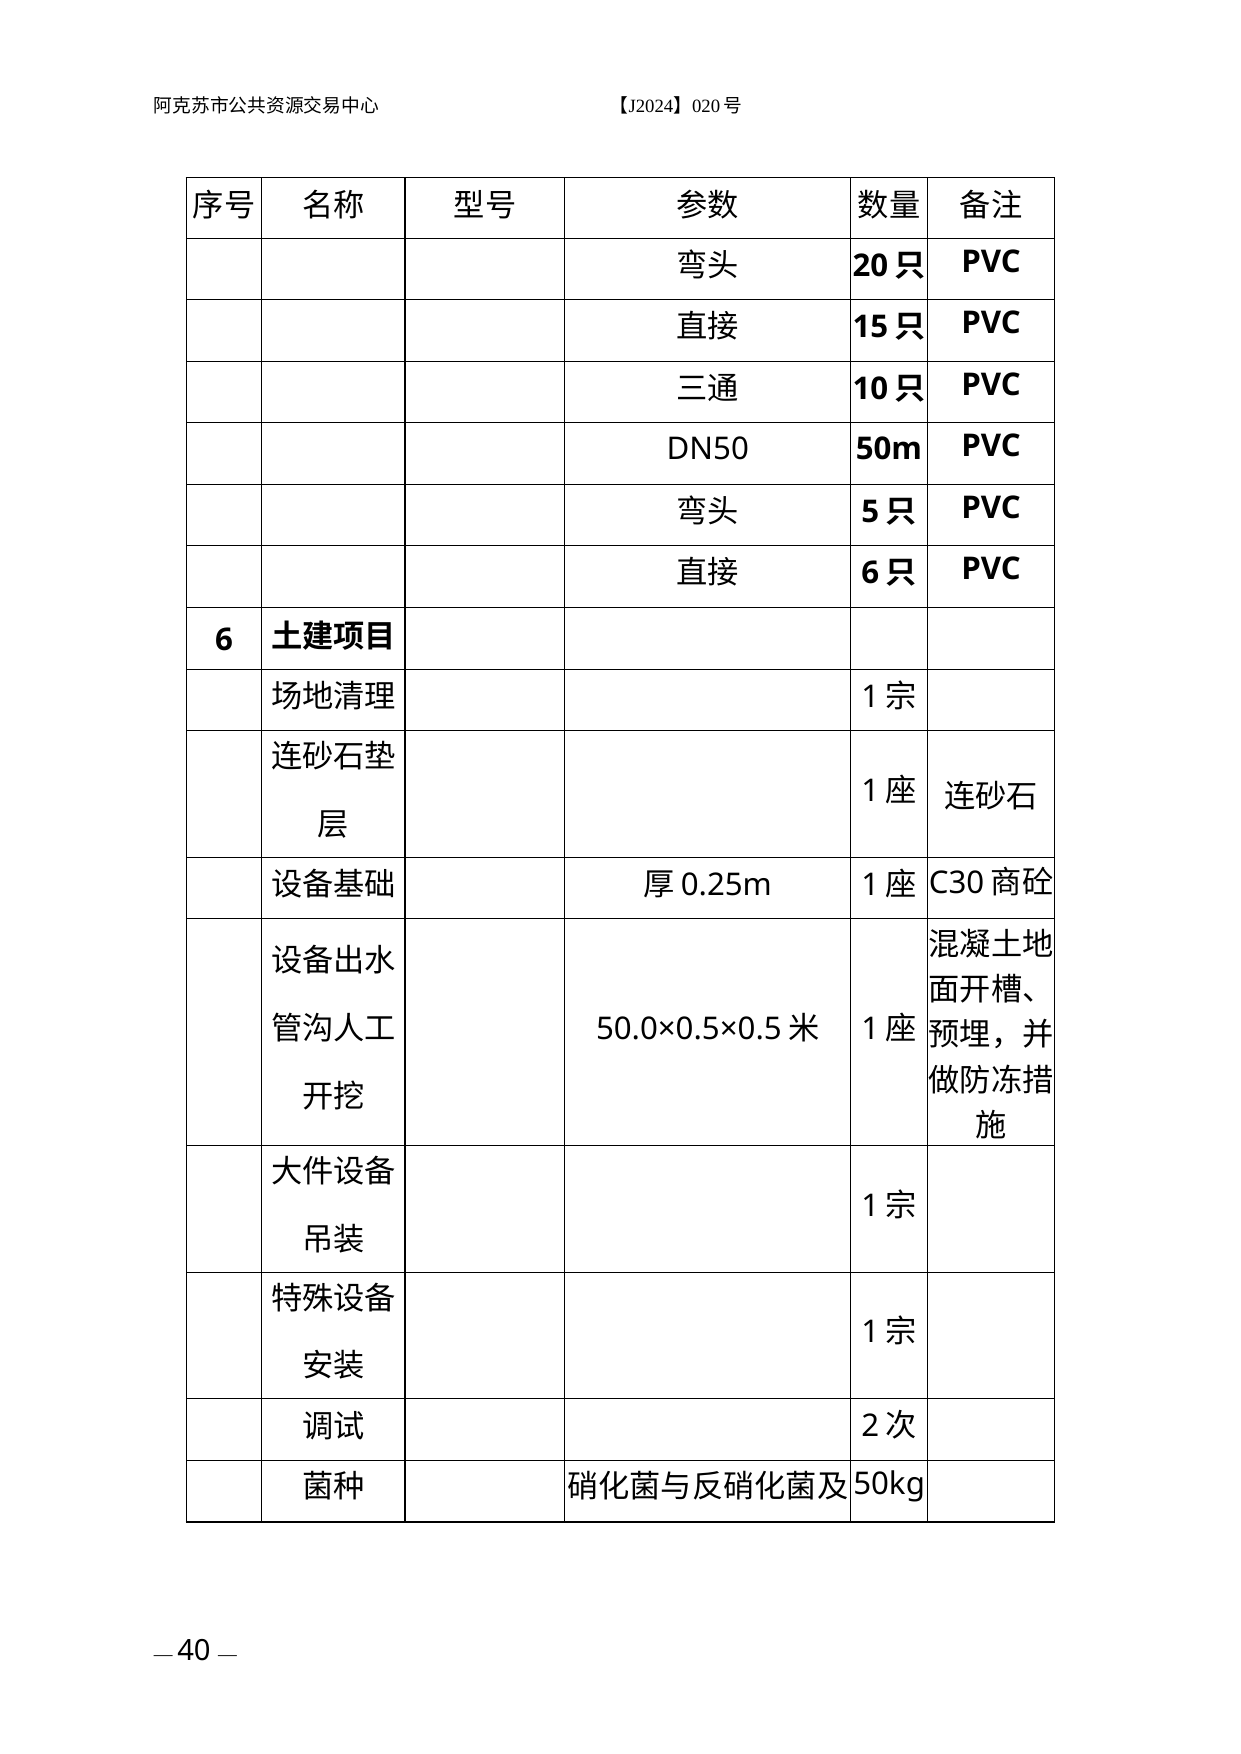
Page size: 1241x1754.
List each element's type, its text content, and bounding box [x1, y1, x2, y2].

table_cell 6 [187, 608, 261, 668]
table_cell [406, 1273, 564, 1398]
table_cell PVC [928, 239, 1054, 299]
table_header 序号 [187, 178, 261, 237]
table_cell 厚0.25m [565, 858, 850, 918]
table_cell [187, 1399, 261, 1460]
table_cell [406, 919, 564, 1145]
table_cell [565, 1273, 850, 1398]
table_cell [406, 731, 564, 857]
table_cell PVC [928, 362, 1054, 422]
table_cell [406, 300, 564, 361]
table_cell 1座 [851, 731, 927, 857]
table_cell [406, 239, 564, 299]
table_cell [928, 670, 1054, 730]
table_cell 10只 [851, 362, 927, 422]
table_cell 6只 [851, 546, 927, 607]
table_cell 50.0×0.5×0.5米 [565, 919, 850, 1145]
table_cell 混凝土地面开槽、预埋，并做防冻措施 [928, 919, 1054, 1145]
table_cell [262, 300, 404, 361]
table_cell [928, 1399, 1054, 1460]
table_cell [928, 1146, 1054, 1272]
table_cell [187, 423, 261, 484]
table_cell 弯头 [565, 239, 850, 299]
table_cell [565, 1399, 850, 1460]
table_cell [187, 1273, 261, 1398]
table_cell 三通 [565, 362, 850, 422]
table_cell PVC [928, 546, 1054, 607]
table_cell [565, 731, 850, 857]
table_cell [406, 423, 564, 484]
table_cell [406, 546, 564, 607]
table_cell [262, 423, 404, 484]
table_cell [187, 362, 261, 422]
table_cell [187, 919, 261, 1145]
table_cell [187, 300, 261, 361]
table_cell 5只 [851, 485, 927, 545]
table_cell [406, 1461, 564, 1521]
table_cell 弯头 [565, 485, 850, 545]
table_cell [928, 608, 1054, 668]
table_cell [262, 362, 404, 422]
table_cell [406, 485, 564, 545]
table_cell [406, 858, 564, 918]
table_cell 1宗 [851, 1146, 927, 1272]
table_cell 15只 [851, 300, 927, 361]
table_cell [406, 608, 564, 668]
table_cell [262, 239, 404, 299]
table_cell 连砂石垫层 [262, 731, 404, 857]
table_cell 20只 [851, 239, 927, 299]
table_cell 土建项目 [262, 608, 404, 668]
table_cell [406, 1146, 564, 1272]
table_cell [565, 608, 850, 668]
table_cell 1座 [851, 858, 927, 918]
table_cell 菌种 [262, 1461, 404, 1521]
table_cell 连砂石 [928, 731, 1054, 857]
table_cell [565, 1146, 850, 1272]
table_cell 2次 [851, 1399, 927, 1460]
table_cell [187, 1461, 261, 1521]
table_cell 大件设备吊装 [262, 1146, 404, 1272]
table_cell 直接 [565, 546, 850, 607]
table_header 数量 [851, 178, 927, 237]
table_cell 1座 [851, 919, 927, 1145]
table_header 备注 [928, 178, 1054, 237]
table_cell 1宗 [851, 670, 927, 730]
table_cell 50kg [851, 1461, 927, 1521]
table_cell [851, 608, 927, 668]
table_header 名称 [262, 178, 404, 237]
table_cell [406, 670, 564, 730]
table_cell [187, 546, 261, 607]
table_header 参数 [565, 178, 850, 237]
table_cell 设备出水管沟人工开挖 [262, 919, 404, 1145]
table_cell 调试 [262, 1399, 404, 1460]
table_cell 1宗 [851, 1273, 927, 1398]
table_cell [187, 670, 261, 730]
table_cell PVC [928, 423, 1054, 484]
table_cell [928, 1273, 1054, 1398]
table_cell [928, 1461, 1054, 1521]
table_cell [187, 239, 261, 299]
table_cell C30商砼 [928, 858, 1054, 918]
table_cell [262, 546, 404, 607]
table_cell 硝化菌与反硝化菌及葡萄糖 [565, 1461, 850, 1521]
table_cell 特殊设备安装 [262, 1273, 404, 1398]
table_cell [406, 1399, 564, 1460]
table_cell [565, 670, 850, 730]
table_header 型号 [406, 178, 564, 237]
table_cell 场地清理 [262, 670, 404, 730]
table_cell [187, 858, 261, 918]
table_cell DN50 [565, 423, 850, 484]
table_cell 设备基础 [262, 858, 404, 918]
table_cell [406, 362, 564, 422]
table_cell [187, 485, 261, 545]
table_cell [187, 731, 261, 857]
table_cell [187, 1146, 261, 1272]
table_cell [262, 485, 404, 545]
table_cell 直接 [565, 300, 850, 361]
table_cell 50m [851, 423, 927, 484]
table_cell PVC [928, 300, 1054, 361]
table_cell PVC [928, 485, 1054, 545]
